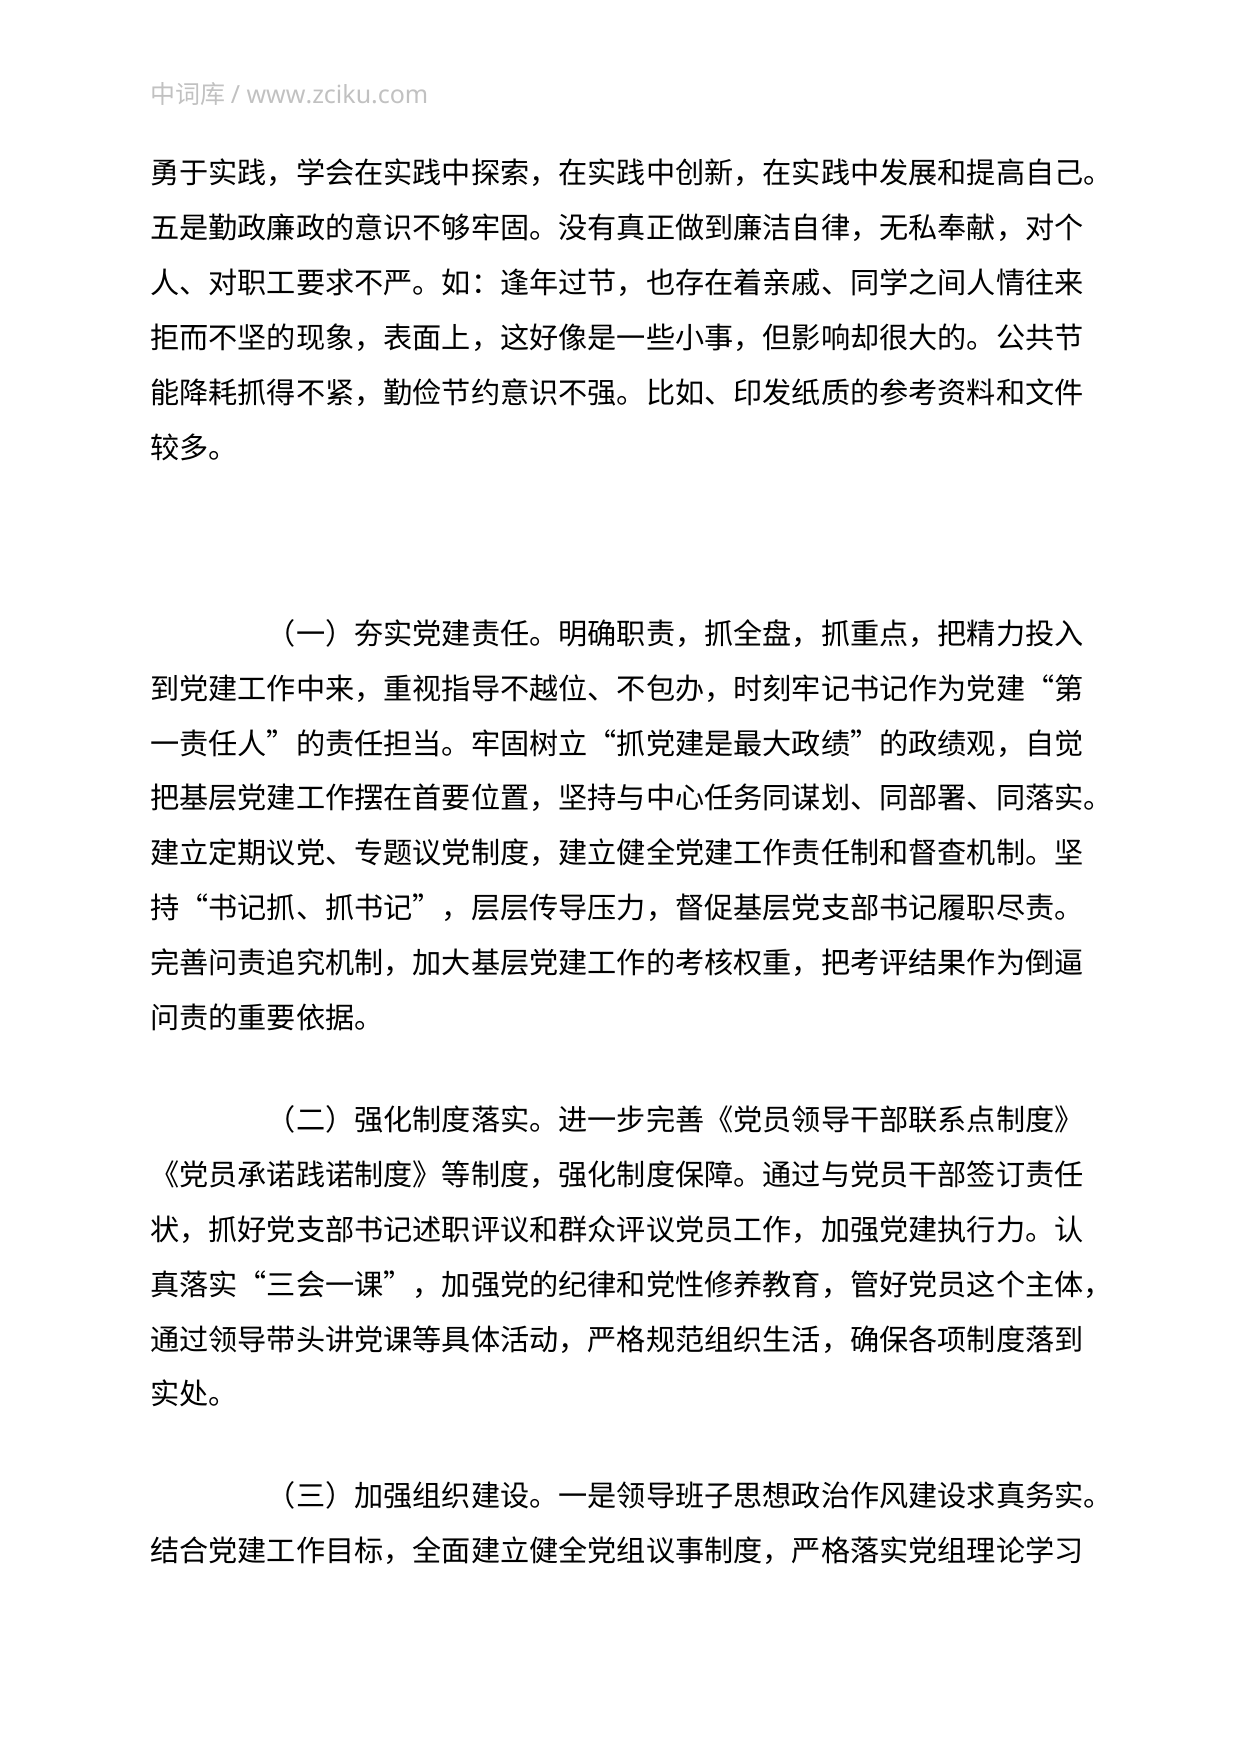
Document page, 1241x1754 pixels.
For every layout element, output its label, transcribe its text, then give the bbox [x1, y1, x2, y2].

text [150, 1473, 1090, 1570]
text （二）强化制度落实。进一步完善《党员领导干部联系点制度》《党员承诺践诺制度》等制度，强化制度保障。通过与党员干部签订责任状，抓好党支部书记述职评议和群众评议党员工作，加强党建执行力。认真落实“三会一课”，加强党的纪律和党性修养教育，管好党员这个主体，通过领导带头讲党课等具体活动，严格规范组织生活，确保各项制度落到实处。 [150, 1096, 1090, 1413]
text （一）夯实党建责任。明确职责，抓全盘，抓重点，把精力投入到党建工作中来，重视指导不越位、不包办，时刻牢记书记作为党建“第一责任人”的责任担当。牢固树立“抓党建是最大政绩”的政绩观，自觉把基层党建工作摆在首要位置，坚持与中心任务同谋划、同部署、同落实。建立定期议党、专题议党制度，建立健全党建工作责任制和督查机制。坚持“书记抓、抓书记”，层层传导压力，督促基层党支部书记履职尽责。完善问责追究机制，加大基层党建工作的考核权重，把考评结果作为倒逼问责的重要依据。 [150, 610, 1090, 1037]
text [150, 150, 1090, 467]
